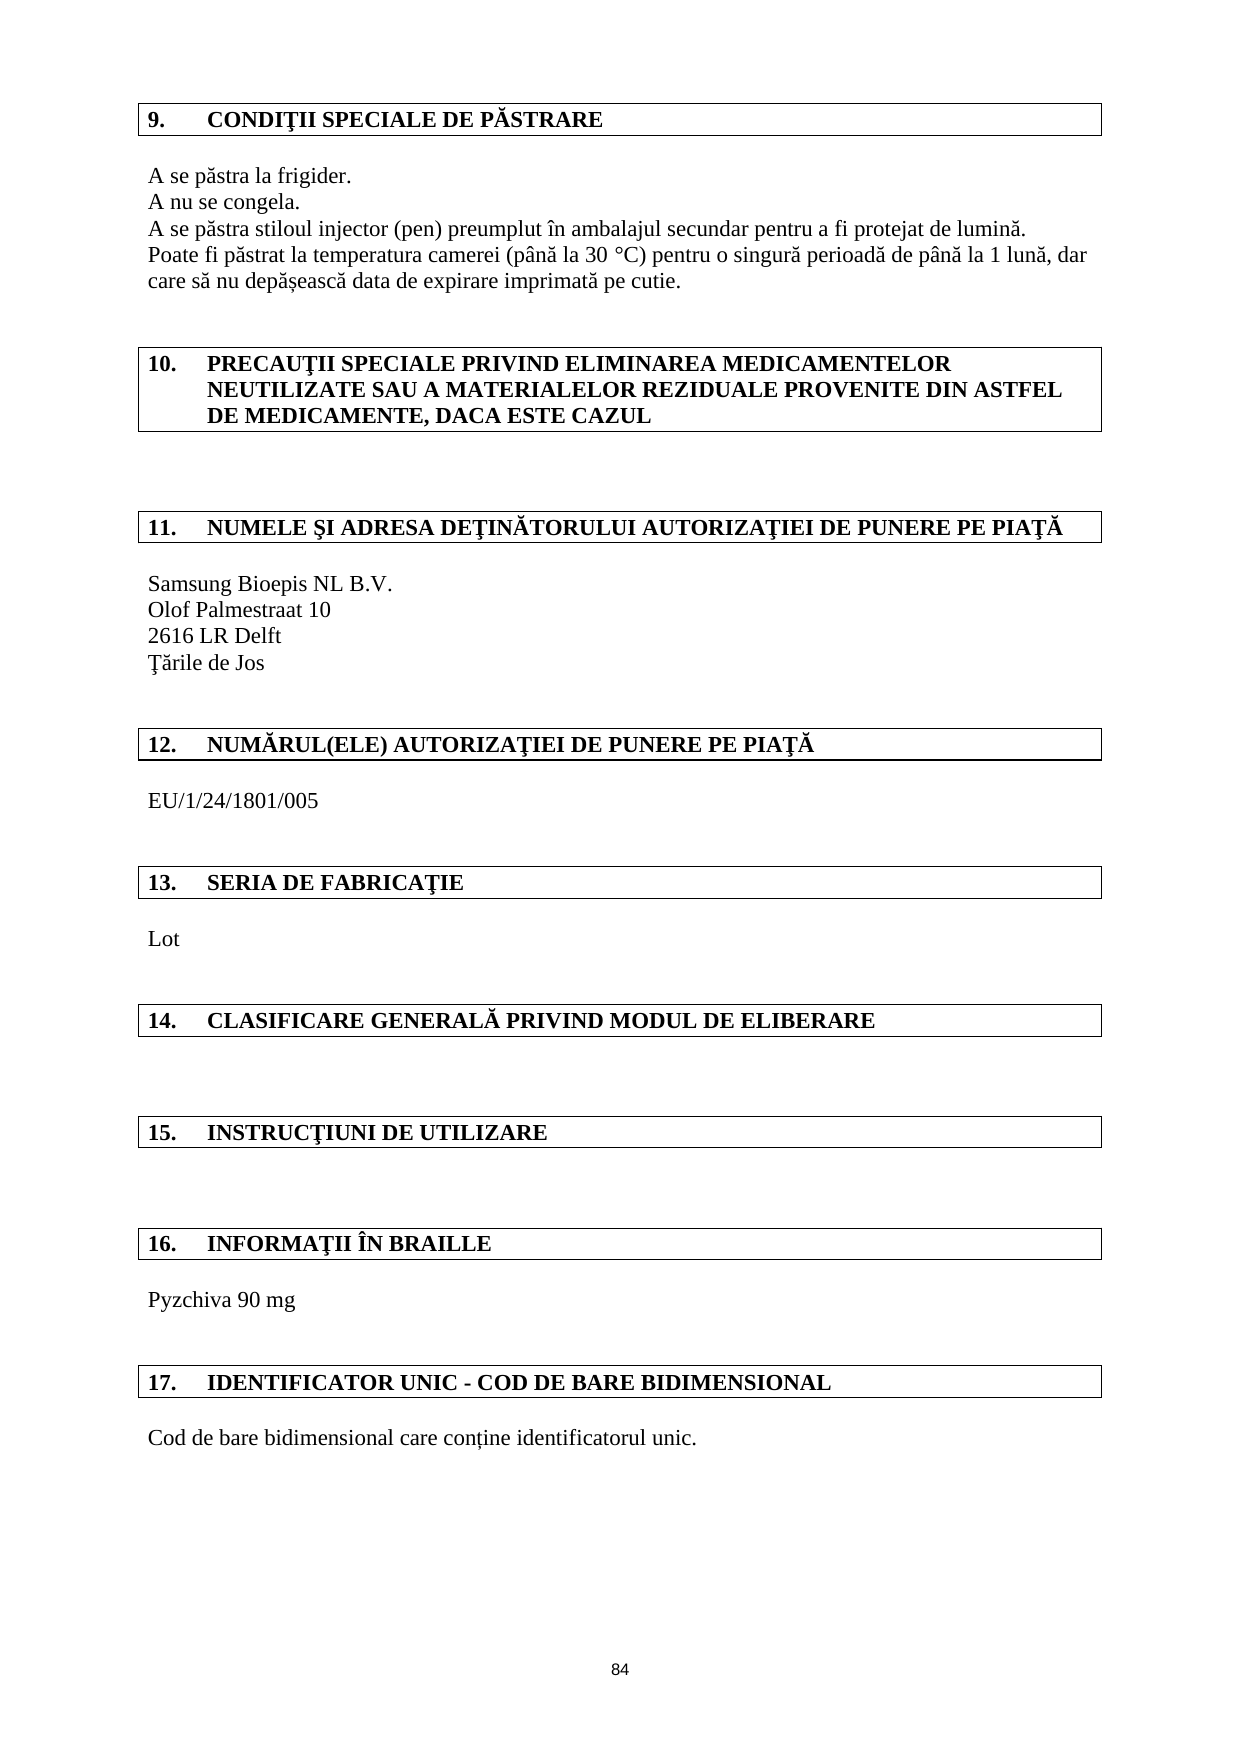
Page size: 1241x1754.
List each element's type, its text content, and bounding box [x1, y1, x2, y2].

text Samsung Bioepis NL B.V. [148, 570, 1092, 596]
text Pyzchiva 90 mg [148, 1286, 1092, 1313]
text Poate fi păstrat la temperatura camerei (până la 30 °C) pentru o singură perioadă de până la 1 lună, dar care să nu depășească data de expirare imprimată pe cutie. [148, 241, 1092, 294]
text A se păstra stiloul injector (pen) preumplut în ambalajul secundar pentru a fi protejat de lumină. [148, 215, 1092, 241]
text Ţările de Jos [148, 649, 1092, 675]
text 17. IDENTIFICATOR UNIC - COD DE BARE BIDIMENSIONAL [139, 1366, 1101, 1397]
text 13. SERIA DE FABRICAŢIE [139, 867, 1101, 898]
text 2616 LR Delft [148, 623, 1092, 649]
text EU/1/24/1801/005 [148, 787, 1092, 813]
text A se păstra la frigider. [148, 162, 1092, 188]
text 10. PRECAUŢII SPECIALE PRIVIND ELIMINAREA MEDICAMENTELOR NEUTILIZATE SAU A MATERIALELOR REZIDUALE PROVENITE DIN ASTFEL DE MEDICAMENTE, DACA ESTE CAZUL [139, 348, 1101, 431]
text 16. INFORMAŢII ÎN BRAILLE [139, 1229, 1101, 1259]
text A nu se congela. [148, 188, 1092, 215]
text 12. NUMĂRUL(ELE) AUTORIZAŢIEI DE PUNERE PE PIAŢĂ [139, 729, 1101, 759]
text 14. CLASIFICARE GENERALĂ PRIVIND MODUL DE ELIBERARE [139, 1005, 1101, 1036]
text 15. INSTRUCŢIUNI DE UTILIZARE [139, 1117, 1101, 1147]
text Lot [148, 925, 1092, 951]
text Cod de bare bidimensional care conține identificatorul unic. [148, 1424, 1092, 1451]
text 9. CONDIŢII SPECIALE DE PĂSTRARE [139, 104, 1101, 135]
text Olof Palmestraat 10 [148, 596, 1092, 623]
text 11. NUMELE ŞI ADRESA DEŢINĂTORULUI AUTORIZAŢIEI DE PUNERE PE PIAŢĂ [139, 512, 1101, 542]
